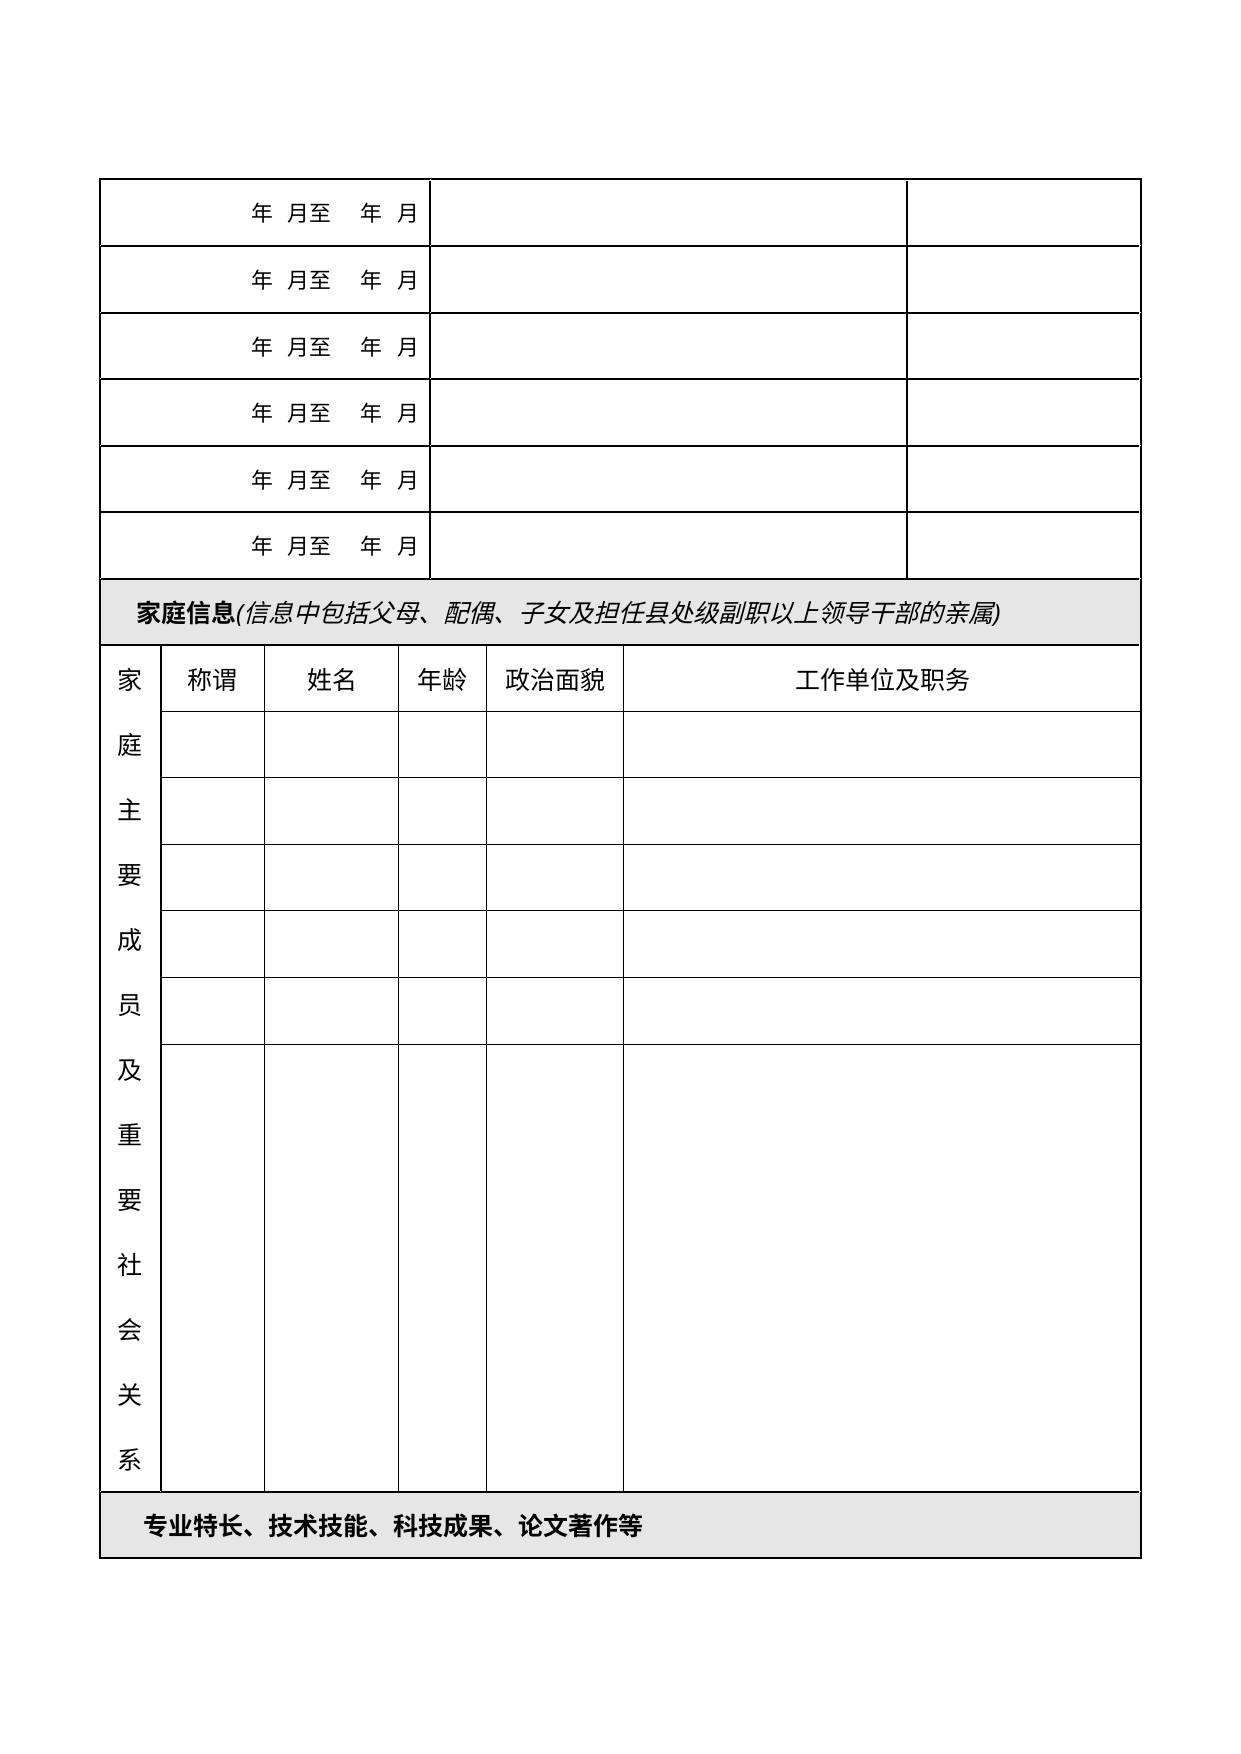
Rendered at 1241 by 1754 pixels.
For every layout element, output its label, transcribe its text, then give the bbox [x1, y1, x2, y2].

table_cell [431, 513, 906, 578]
table_cell [399, 778, 486, 844]
table_cell 家庭主要成员及重要社会关系 [101, 646, 160, 1491]
table_cell [908, 245, 1140, 311]
table_cell [487, 778, 623, 844]
table_cell [265, 978, 398, 1043]
table_cell [265, 712, 398, 777]
table_cell [908, 378, 1140, 444]
table_cell [431, 447, 906, 511]
table_cell [265, 1045, 398, 1491]
table_cell [265, 911, 398, 977]
table_cell [624, 845, 1140, 910]
table_cell [162, 911, 264, 977]
table_cell [624, 778, 1140, 844]
table_cell [399, 845, 486, 910]
table_cell 年 月至 年 月 [101, 314, 429, 378]
table_cell [399, 1045, 486, 1491]
table_cell [487, 978, 623, 1043]
table_cell 政治面貌 [487, 646, 623, 711]
table_cell [162, 845, 264, 910]
table_cell [162, 978, 264, 1043]
table_cell [399, 911, 486, 977]
table_cell [624, 911, 1140, 977]
table_cell [624, 978, 1140, 1043]
table_cell 年 月至 年 月 [101, 380, 429, 444]
table_cell [487, 911, 623, 977]
table_cell [162, 1045, 264, 1491]
table_cell [624, 1045, 1140, 1491]
table_cell [265, 845, 398, 910]
table_cell 年龄 [399, 646, 486, 711]
table_cell 年 月至 年 月 [101, 247, 429, 311]
table_cell [908, 180, 1140, 245]
table_cell [162, 778, 264, 844]
table_cell 年 月至 年 月 [101, 513, 429, 578]
table_cell [431, 247, 906, 311]
table_cell [399, 978, 486, 1043]
table_cell 专业特长、技术技能、科技成果、论文著作等 [101, 1491, 1140, 1557]
table_cell [162, 712, 264, 777]
table_cell 年 月至 年 月 [101, 180, 429, 245]
table_cell 姓名 [265, 646, 398, 711]
table_cell [487, 712, 623, 777]
table_cell 工作单位及职务 [624, 644, 1140, 711]
table_cell 称谓 [162, 646, 264, 711]
table_cell [399, 712, 486, 777]
table_cell [431, 314, 906, 378]
table_cell [624, 712, 1140, 777]
table_cell [908, 445, 1140, 511]
table_cell [431, 380, 906, 444]
table_cell [487, 845, 623, 910]
table_cell [908, 511, 1140, 578]
table_cell [487, 1045, 623, 1491]
table_cell [431, 180, 906, 245]
table_cell 家庭信息(信息中包括父母、配偶、子女及担任县处级副职以上领导干部的亲属) [101, 578, 1140, 644]
table_cell 年 月至 年 月 [101, 447, 429, 511]
table_cell [908, 311, 1140, 378]
table_cell [265, 778, 398, 844]
